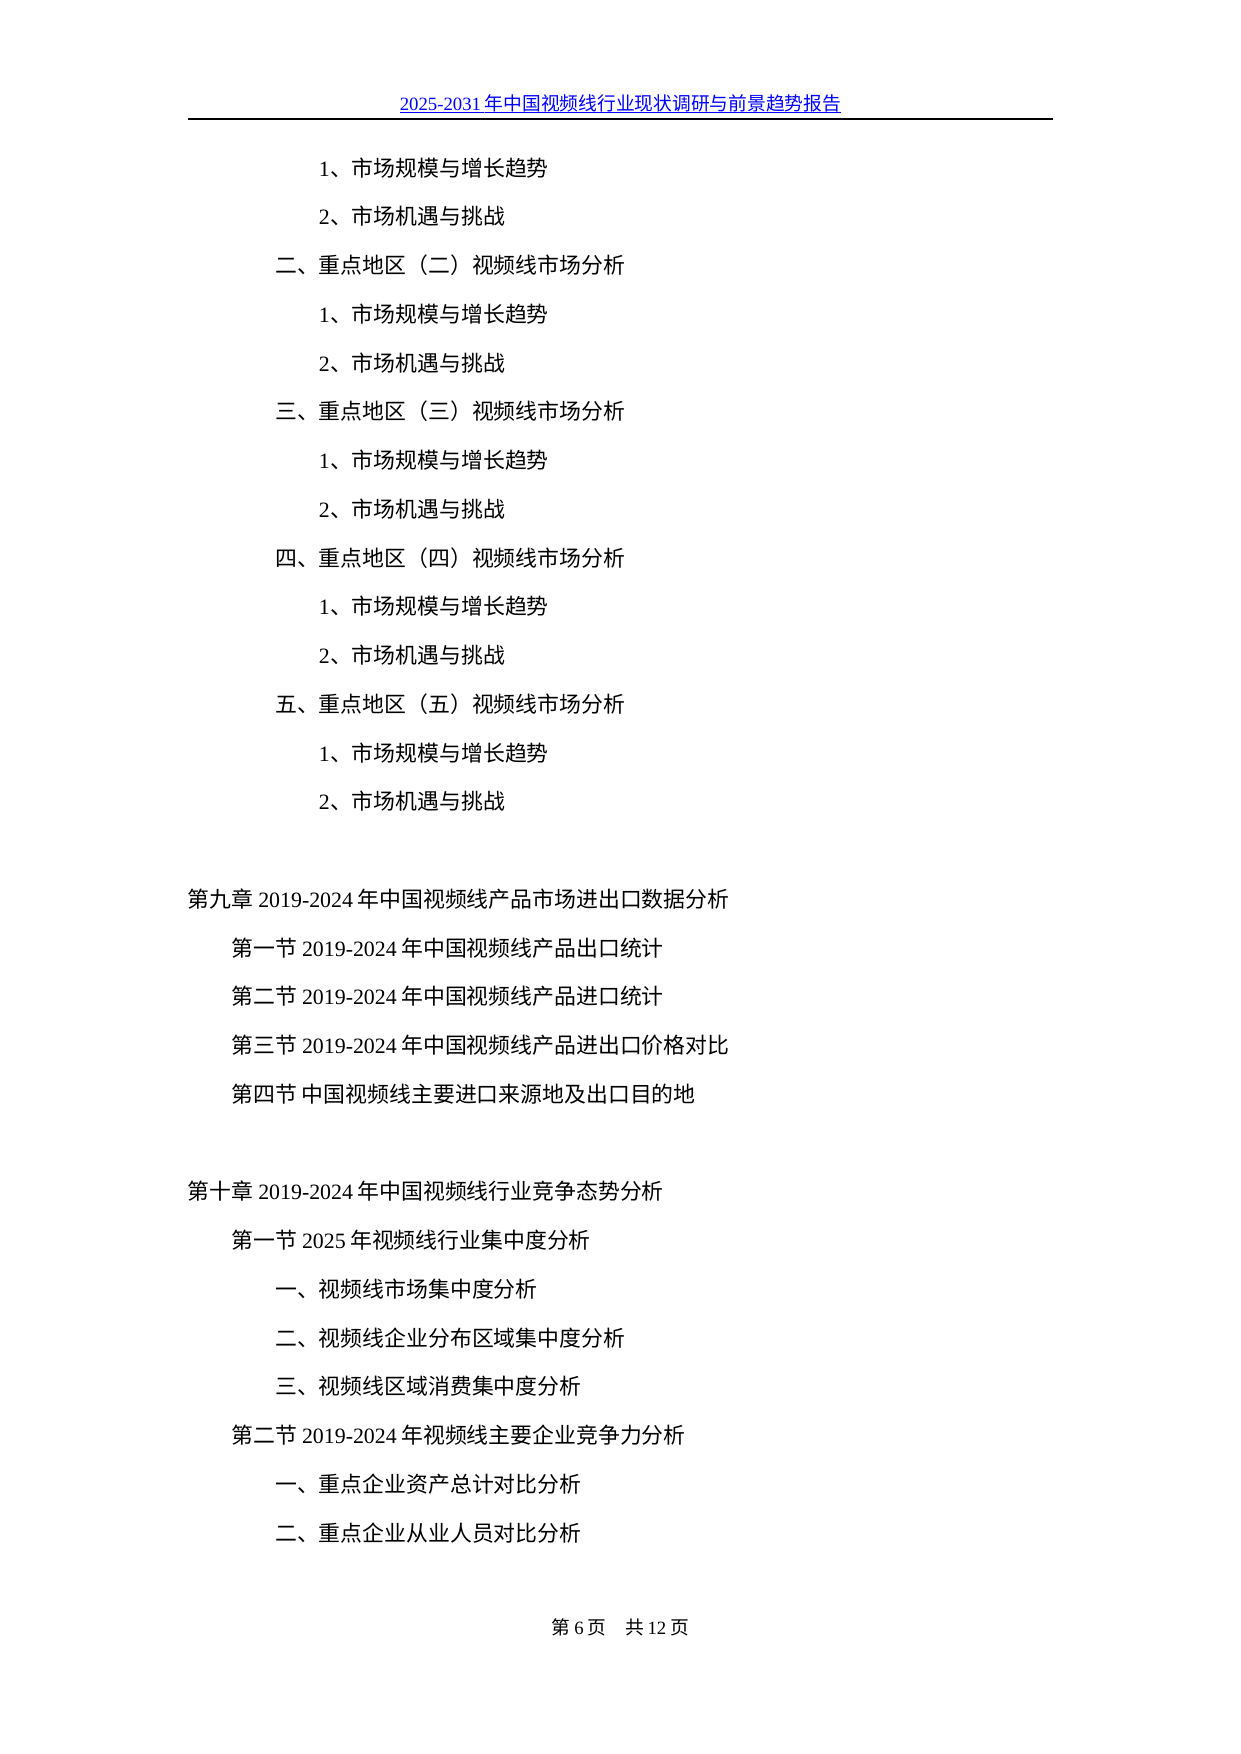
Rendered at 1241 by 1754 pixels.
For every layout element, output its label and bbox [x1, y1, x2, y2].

text [187, 150, 1053, 1548]
